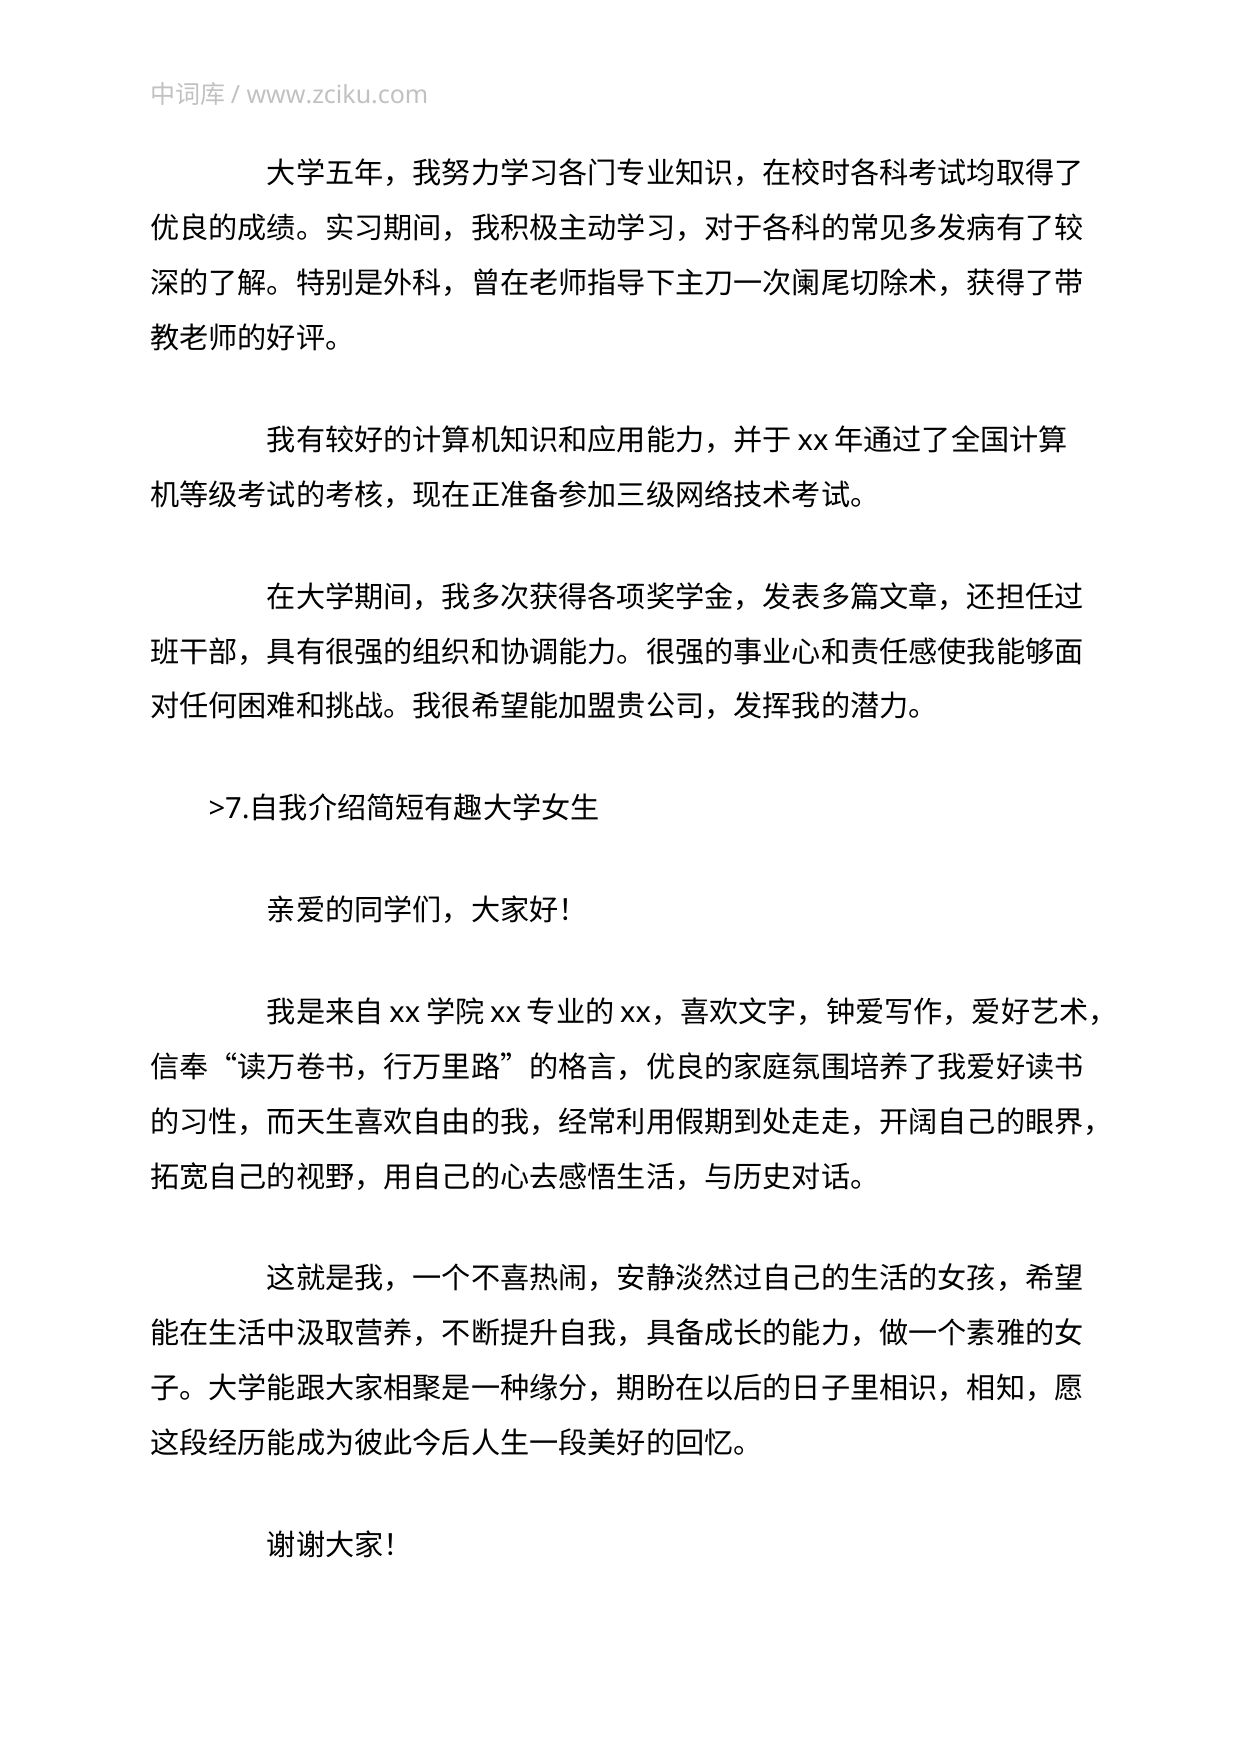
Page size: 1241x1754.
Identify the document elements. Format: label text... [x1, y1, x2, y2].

text 在大学期间，我多次获得各项奖学金，发表多篇文章，还担任过班干部，具有很强的组织和协调能力。很强的事业心和责任感使我能够面对任何困难和挑战。我很希望能加盟贵公司，发挥我的潜力。 [150, 573, 1090, 725]
text >7.自我介绍简短有趣大学女生 [150, 785, 1090, 827]
text 我是来自xx学院xx专业的xx，喜欢文字，钟爱写作，爱好艺术，信奉“读万卷书，行万里路”的格言，优良的家庭氛围培养了我爱好读书的习性，而天生喜欢自由的我，经常利用假期到处走走，开阔自己的眼界，拓宽自己的视野，用自己的心去感悟生活，与历史对话。 [150, 988, 1090, 1196]
text 这就是我，一个不喜热闹，安静淡然过自己的生活的女孩，希望能在生活中汲取营养，不断提升自我，具备成长的能力，做一个素雅的女子。大学能跟大家相聚是一种缘分，期盼在以后的日子里相识，相知，愿这段经历能成为彼此今后人生一段美好的回忆。 [150, 1255, 1090, 1462]
text 亲爱的同学们，大家好！ [150, 887, 1090, 929]
text 我有较好的计算机知识和应用能力，并于xx年通过了全国计算机等级考试的考核，现在正准备参加三级网络技术考试。 [150, 416, 1090, 514]
text 大学五年，我努力学习各门专业知识，在校时各科考试均取得了优良的成绩。实习期间，我积极主动学习，对于各科的常见多发病有了较深的了解。特别是外科，曾在老师指导下主刀一次阑尾切除术，获得了带教老师的好评。 [150, 150, 1090, 357]
text 谢谢大家！ [150, 1522, 1090, 1564]
